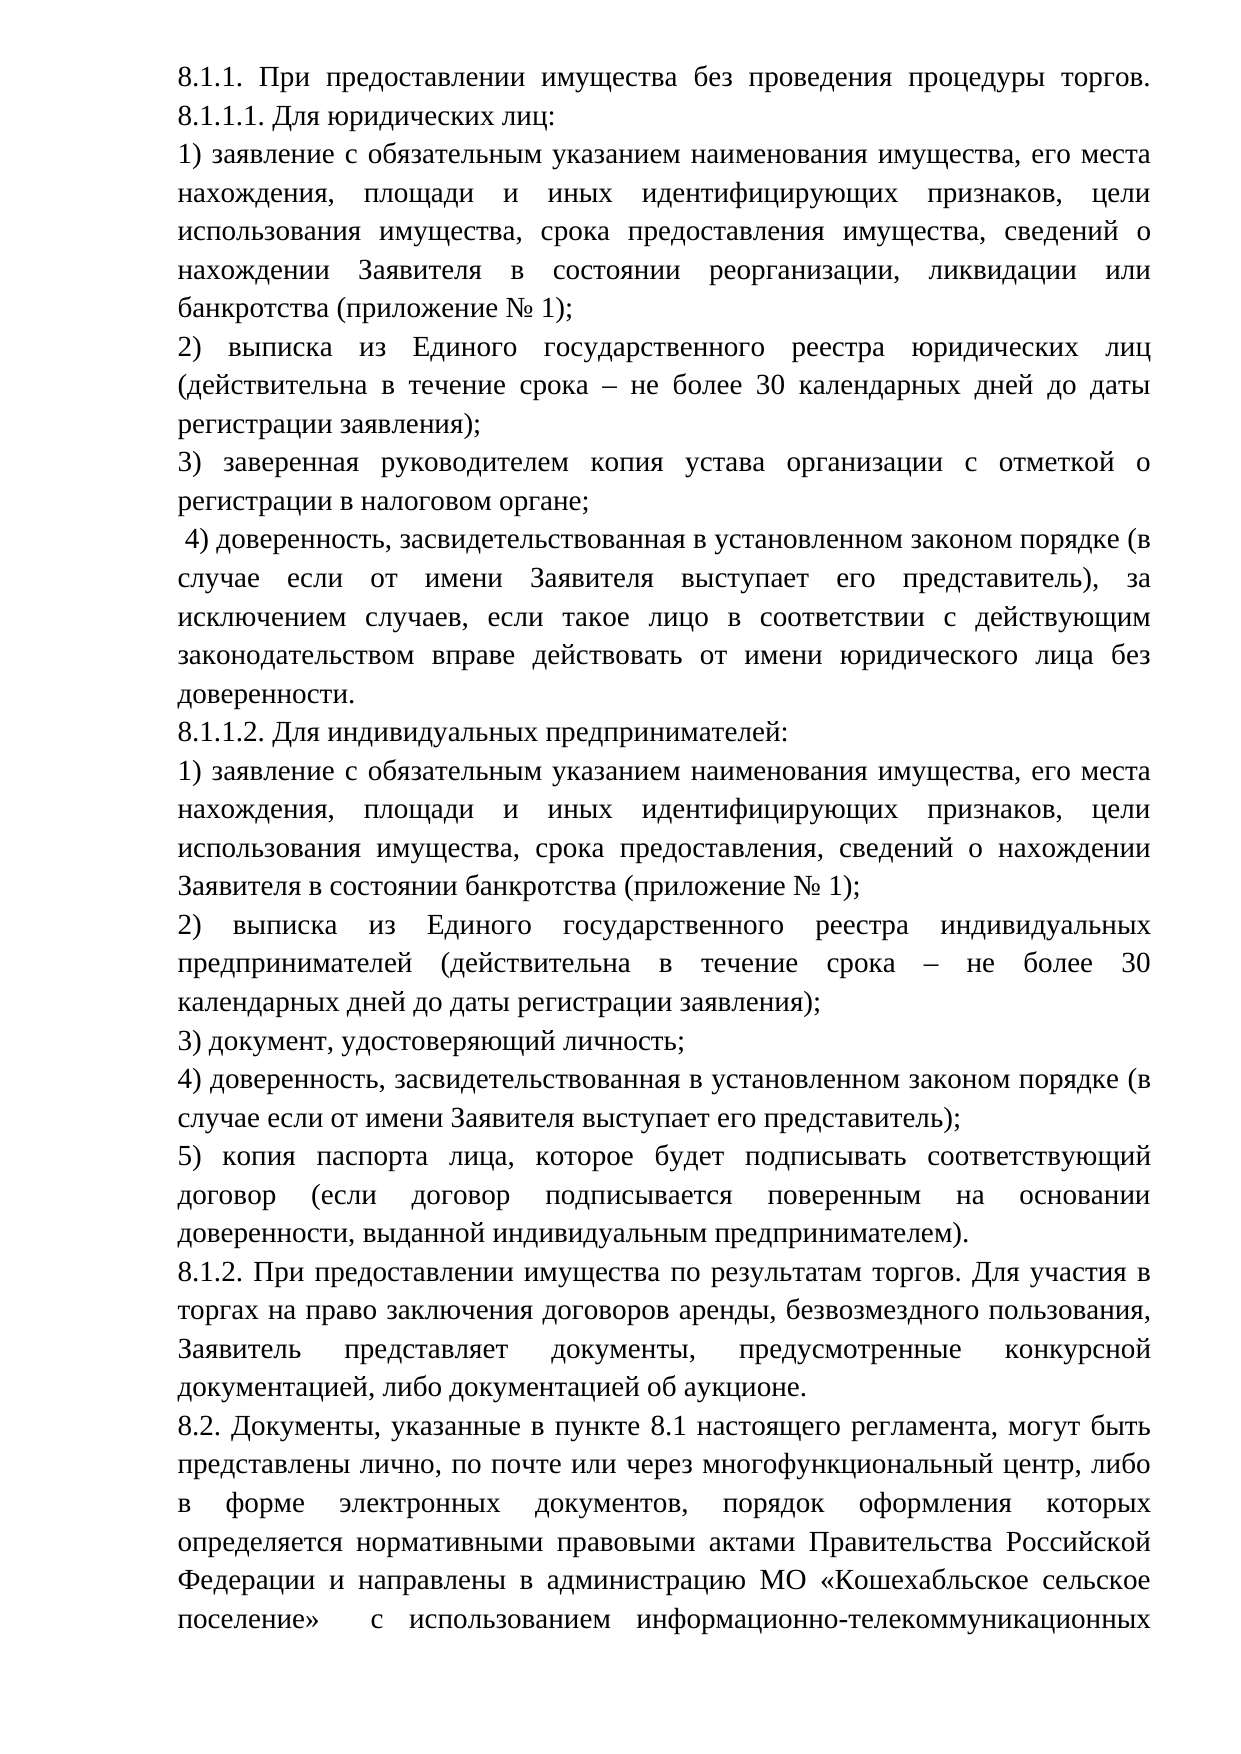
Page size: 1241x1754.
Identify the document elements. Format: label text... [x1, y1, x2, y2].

text 3) заверенная руководителем копия устава организации с отметкой о регистрации в налоговом органе; [177, 444, 1152, 517]
text 8.1.1.2. Для индивидуальных предпринимателей: [177, 714, 1152, 748]
text 1) заявление с обязательным указанием наименования имущества, его места нахождения, площади и иных идентифицирующих признаков, цели использования имущества, срока предоставления, сведений о нахождении Заявителя в состоянии банкротства (приложение № 1); [177, 753, 1152, 902]
text 4) доверенность, засвидетельствованная в установленном законом порядке (в случае если от имени Заявителя выступает его представитель); [177, 1061, 1152, 1133]
text 8.1.2. При предоставлении имущества по результатам торгов. Для участия в торгах на право заключения договоров аренды, безвозмездного пользования, Заявитель представляет документы, предусмотренные конкурсной документацией, либо документацией об аукционе. [177, 1254, 1152, 1403]
text 2) выписка из Единого государственного реестра юридических лиц (действительна в течение срока – не более 30 календарных дней до даты регистрации заявления); [177, 329, 1152, 439]
text 5) копия паспорта лица, которое будет подписывать соответствующий договор (если договор подписывается поверенным на основании доверенности, выданной индивидуальным предпринимателем). [177, 1138, 1152, 1249]
text 1) заявление с обязательным указанием наименования имущества, его места нахождения, площади и иных идентифицирующих признаков, цели использования имущества, срока предоставления имущества, сведений о нахождении Заявителя в состоянии реорганизации, ликвидации или банкротства (приложение № 1); [177, 136, 1152, 324]
text 2) выписка из Единого государственного реестра индивидуальных предпринимателей (действительна в течение срока – не более 30 календарных дней до даты регистрации заявления); [177, 907, 1152, 1018]
text 3) документ, удостоверяющий личность; [177, 1023, 1152, 1056]
text 8.1.1. При предоставлении имущества без проведения процедуры торгов. 8.1.1.1. Для юридических лиц: [177, 59, 1152, 131]
text 4) доверенность, засвидетельствованная в установленном законом порядке (в случае если от имени Заявителя выступает его представитель), за исключением случаев, если такое лицо в соответствии с действующим законодательством вправе действовать от имени юридического лица без доверенности. [177, 522, 1152, 709]
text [177, 1408, 1152, 1634]
